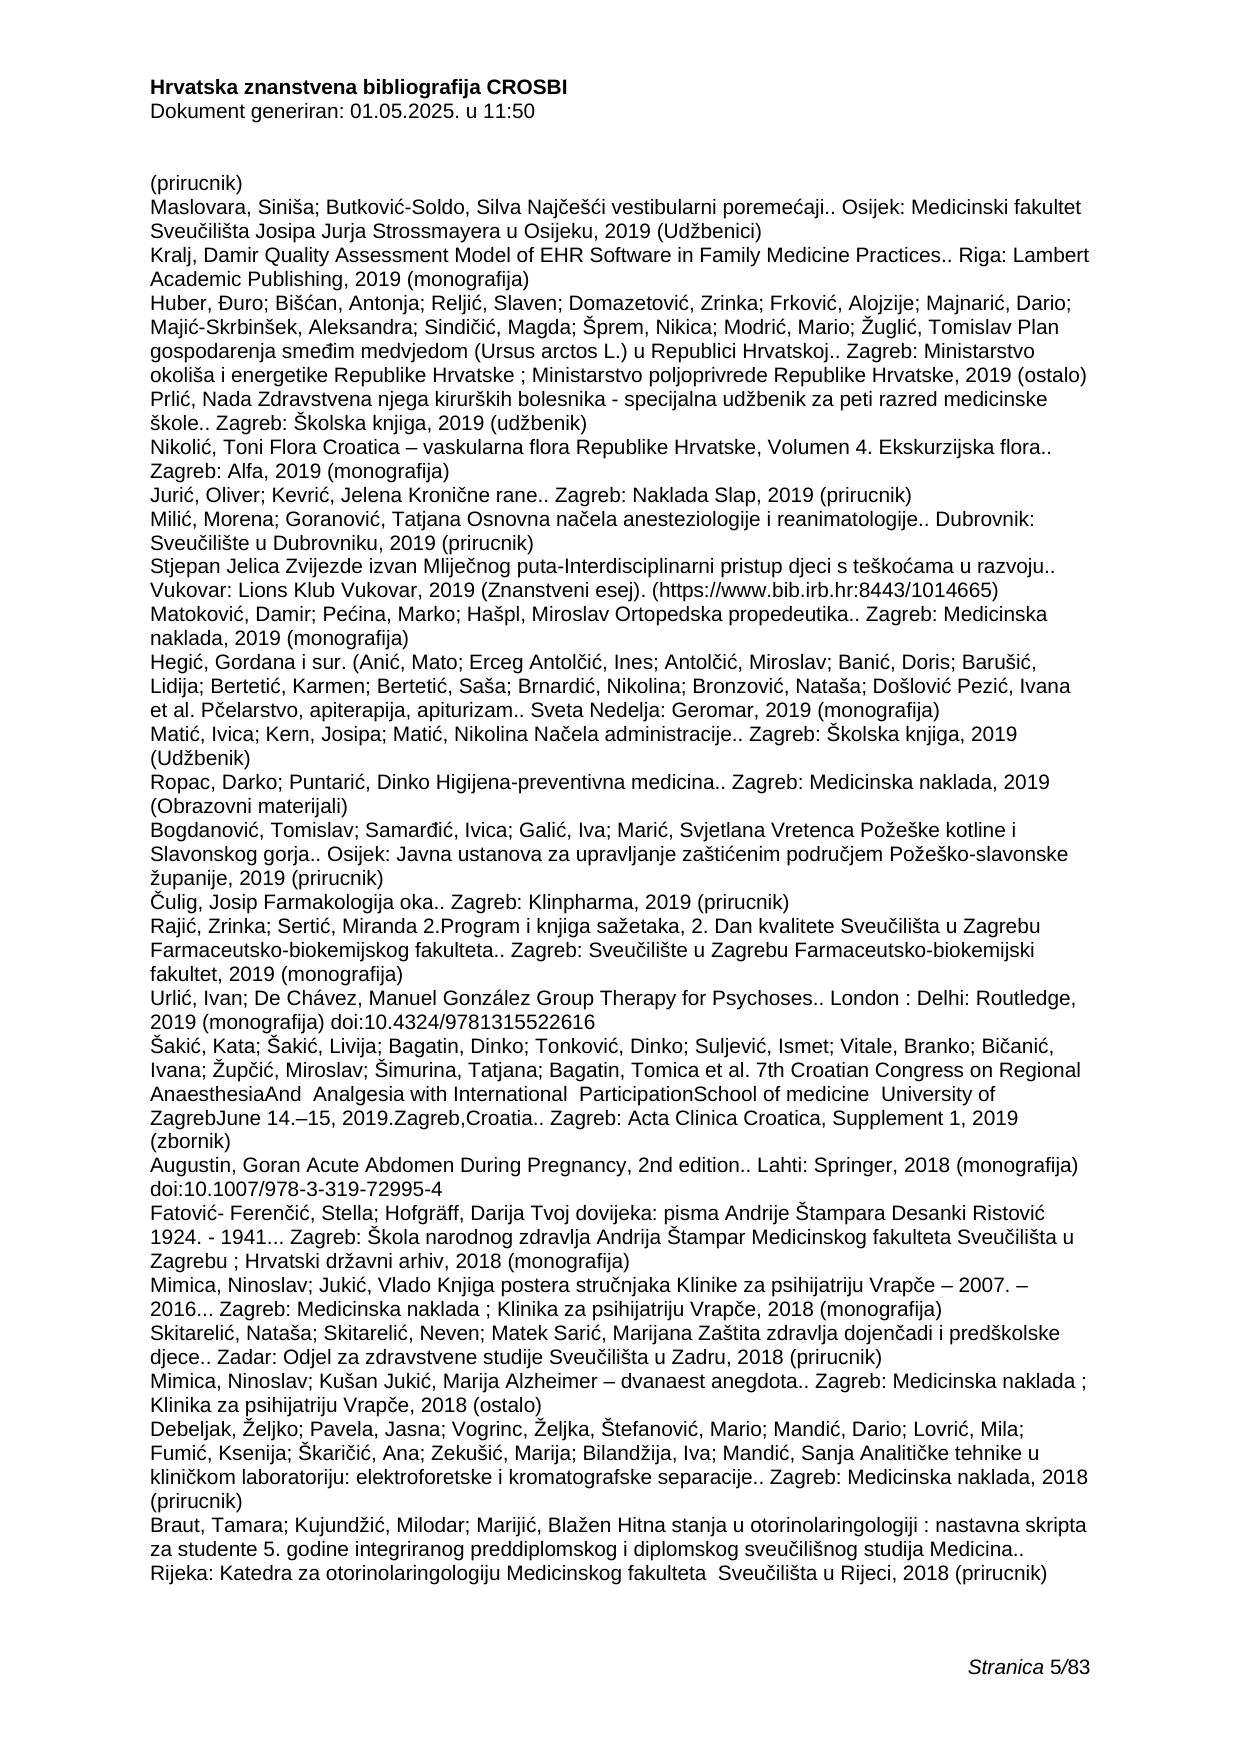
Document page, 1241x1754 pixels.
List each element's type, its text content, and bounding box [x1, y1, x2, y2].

text Bogdanović, Tomislav; Samarđić, Ivica; Galić, Iva; Marić, Svjetlana [150, 818, 1090, 890]
text Ropac, Darko; Puntarić, Dinko [150, 770, 1090, 818]
text Rajić, Zrinka; Sertić, Miranda [150, 914, 1090, 986]
text Skitarelić, Nataša; Skitarelić, Neven; Matek Sarić, Marijana [150, 1321, 1090, 1369]
text Prlić, Nada [150, 387, 1090, 434]
text Mimica, Ninoslav; Jukić, Vlado [150, 1273, 1090, 1321]
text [150, 171, 1090, 195]
text Braut, Tamara; Kujundžić, Milodar; Marijić, Blažen [150, 1513, 1090, 1584]
text Urlić, Ivan; De Chávez, Manuel González [150, 986, 1090, 1033]
text Šakić, Kata; Šakić, Livija; Bagatin, Dinko; Tonković, Dinko; Suljević, Ismet; Vitale, Branko; Bičanić, Ivana; Župčić, Miroslav; Šimurina, Tatjana; Bagatin, Tomica et al. [150, 1033, 1090, 1153]
text Čulig, Josip [150, 890, 1090, 914]
text Milić, Morena; Goranović, Tatjana [150, 506, 1090, 554]
text Hegić, Gordana i sur. (Anić, Mato; Erceg Antolčić, Ines; Antolčić, Miroslav; Banić, Doris; Barušić, Lidija; Bertetić, Karmen; Bertetić, Saša; Brnardić, Nikolina; Bronzović, Nataša; Došlović Pezić, Ivana et al. [150, 650, 1090, 722]
text Kralj, Damir [150, 243, 1090, 291]
text Fatović- Ferenčić, Stella; Hofgräff, Darija [150, 1201, 1090, 1273]
text Nikolić, Toni [150, 434, 1090, 482]
text Debeljak, Željko; Pavela, Jasna; Vogrinc, Željka, Štefanović, Mario; Mandić, Dario; Lovrić, Mila; Fumić, Ksenija; Škaričić, Ana; Zekušić, Marija; Bilandžija, Iva; Mandić, Sanja [150, 1417, 1090, 1513]
text Augustin, Goran [150, 1153, 1090, 1201]
text Stjepan Jelica [150, 554, 1090, 602]
text Huber, Đuro; Bišćan, Antonja; Reljić, Slaven; Domazetović, Zrinka; Frković, Alojzije; Majnarić, Dario; Majić-Skrbinšek, Aleksandra; Sindičić, Magda; Šprem, Nikica; Modrić, Mario; Žuglić, Tomislav [150, 291, 1090, 387]
text Jurić, Oliver; Kevrić, Jelena [150, 482, 1090, 506]
text Mimica, Ninoslav; Kušan Jukić, Marija [150, 1369, 1090, 1417]
text Matoković, Damir; Pećina, Marko; Hašpl, Miroslav [150, 602, 1090, 650]
text Maslovara, Siniša; Butković-Soldo, Silva [150, 195, 1090, 243]
text Matić, Ivica; Kern, Josipa; Matić, Nikolina [150, 722, 1090, 770]
